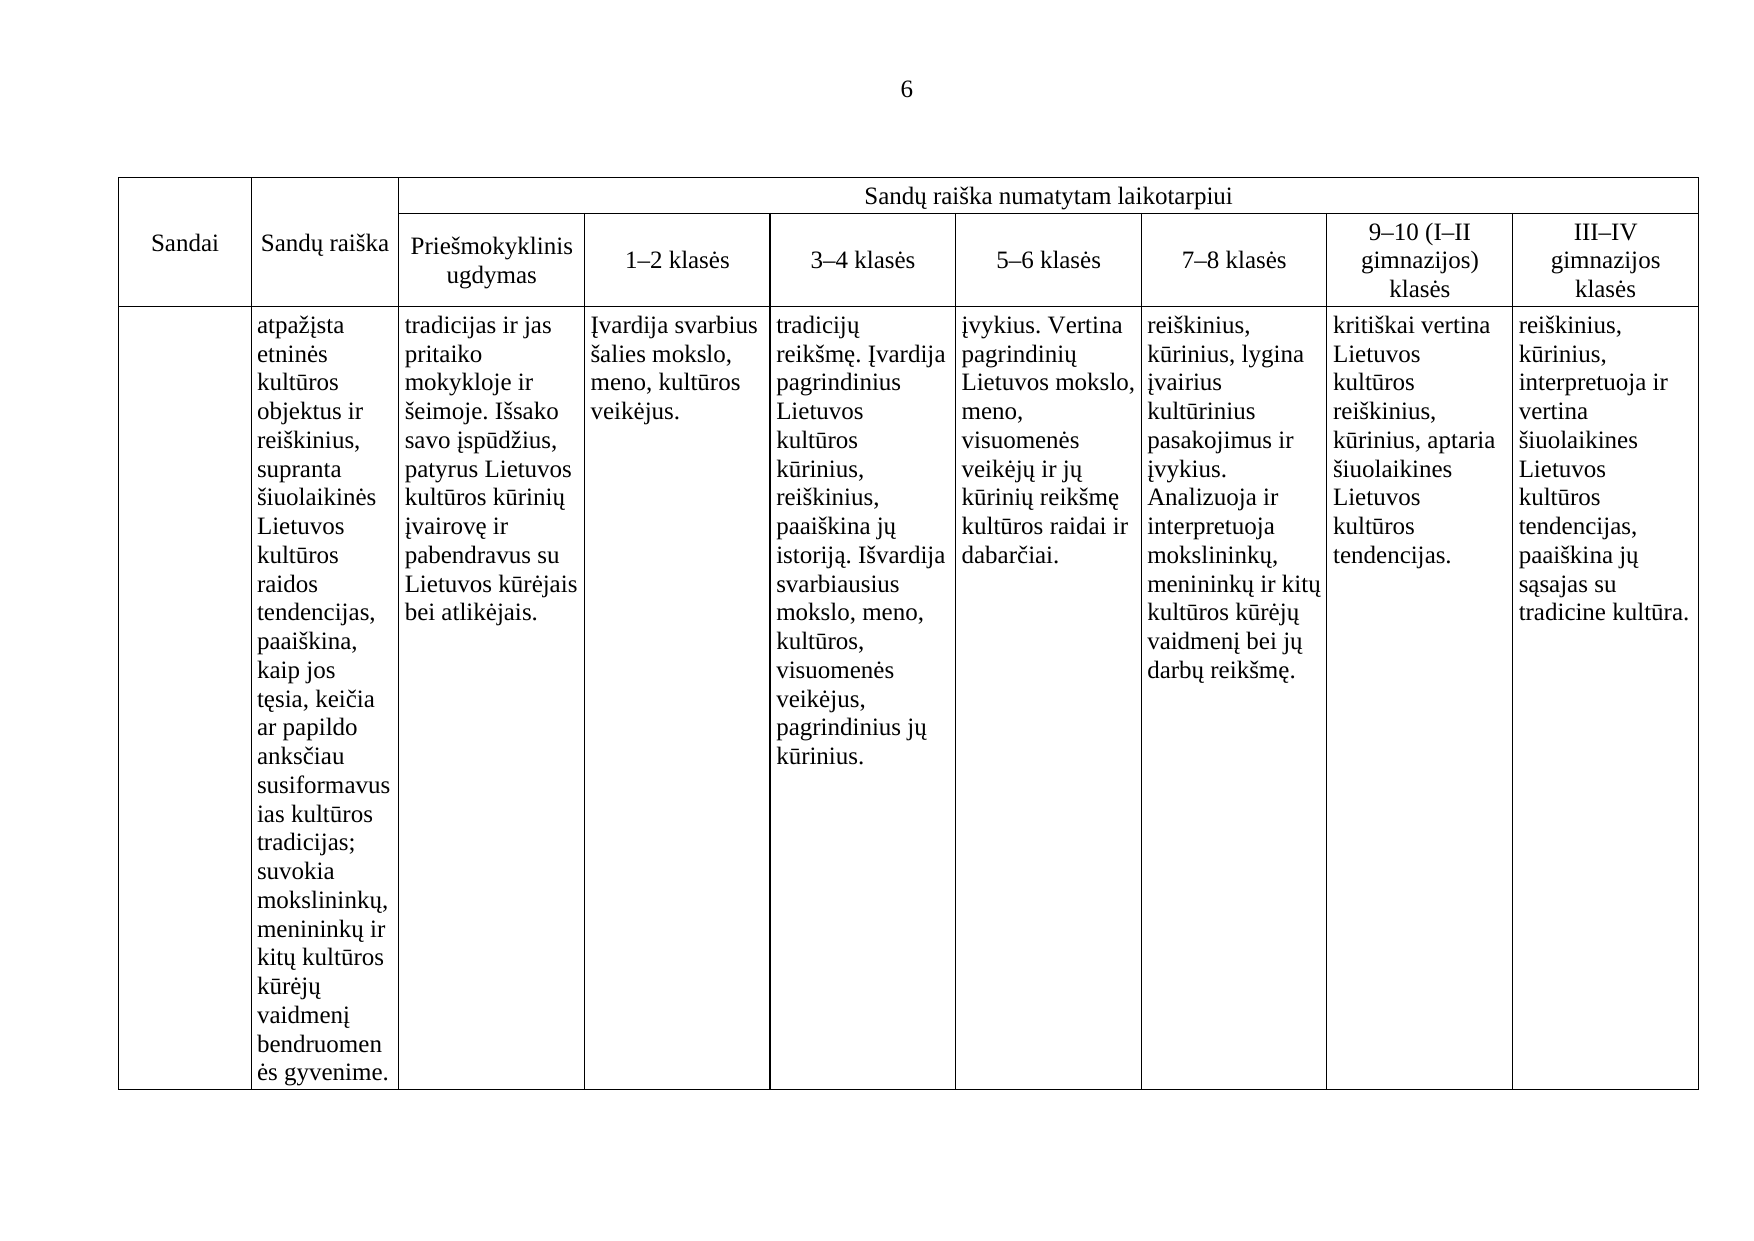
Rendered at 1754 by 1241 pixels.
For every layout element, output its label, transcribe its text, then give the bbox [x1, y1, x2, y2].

table_cell 7–8 klasės [1142, 214, 1326, 306]
table_header Sandų raiška numatytam laikotarpiui [399, 178, 1698, 213]
table_header Sandai [119, 178, 251, 306]
table_cell 1–2 klasės [585, 214, 769, 306]
table_cell Žino Lietuvos kultūros tradicijas, papročius. Įvardija svarbius šalies mokslo, meno, kultūros veikėjus. [585, 307, 769, 1089]
table_cell 9–10 (I–II gimnazijos) klasės [1327, 214, 1512, 306]
table_header Sandų raiška [252, 178, 398, 306]
table_cell 5–6 klasės [956, 214, 1141, 306]
table_cell 3–4 klasės [771, 214, 955, 306]
table_cell III–IV gimnazijos klasės [1513, 214, 1698, 306]
table_cell Priešmokyklinis ugdymas [399, 214, 584, 306]
